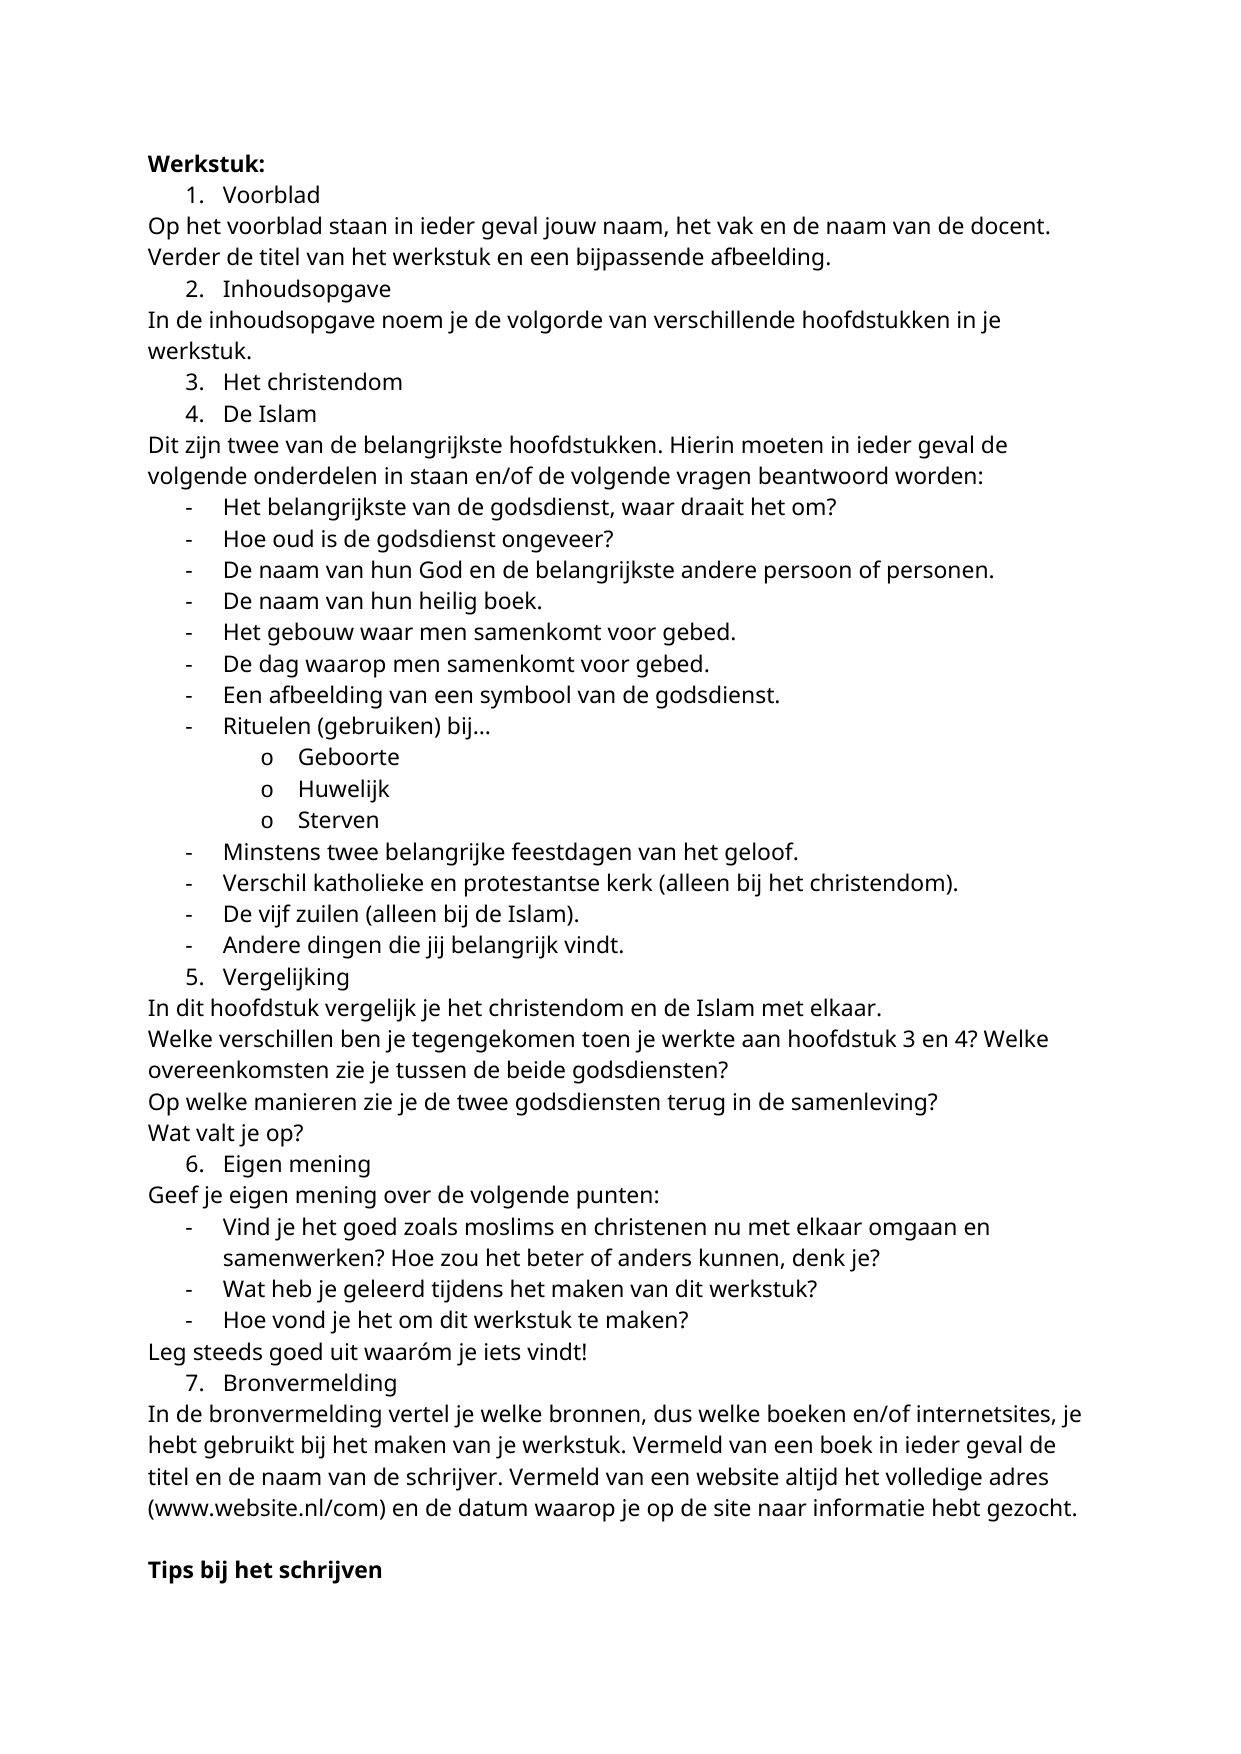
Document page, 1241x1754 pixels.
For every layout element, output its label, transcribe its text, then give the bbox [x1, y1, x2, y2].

list Andere dingen die jij belangrijk vindt. [185, 929, 1093, 960]
text Op het voorblad staan in ieder geval jouw naam, het vak en de naam van de docent. Verder de titel van het werkstuk en een bijpassende afbeelding. [148, 210, 1093, 273]
list Eigen mening [185, 1148, 1093, 1179]
text Op welke manieren zie je de twee godsdiensten terug in de samenleving? [148, 1085, 1093, 1117]
list Inhoudsopgave [185, 273, 1093, 304]
list De Islam [185, 398, 1093, 429]
list Geboorte [260, 741, 1093, 773]
list Minstens twee belangrijke feestdagen van het geloof. [185, 835, 1093, 867]
text Welke verschillen ben je tegengekomen toen je werkte aan hoofdstuk 3 en 4? Welke overeenkomsten zie je tussen de beide godsdiensten? [148, 1023, 1093, 1085]
list Een afbeelding van een symbool van de godsdienst. [185, 679, 1093, 710]
list Het christendom [185, 366, 1093, 398]
list Het gebouw waar men samenkomt voor gebed. [185, 616, 1093, 648]
list Vergelijking [185, 960, 1093, 992]
text In de inhoudsopgave noem je de volgorde van verschillende hoofdstukken in je werkstuk. [148, 304, 1093, 366]
text In de bronvermelding vertel je welke bronnen, dus welke boeken en/of internetsites, je hebt gebruikt bij het maken van je werkstuk. Vermeld van een boek in ieder geval de titel en de naam van de schrijver. Vermeld van een website altijd het volledige adres (www.website.nl/com) en de datum waarop je op de site naar informatie hebt gezocht. [148, 1398, 1093, 1523]
text Wat valt je op? [148, 1117, 1093, 1148]
list Sterven [260, 804, 1093, 835]
list Het belangrijkste van de godsdienst, waar draait het om? [185, 491, 1093, 523]
list Rituelen (gebruiken) bij… [185, 710, 1093, 741]
list Bronvermelding [185, 1367, 1093, 1398]
text In dit hoofdstuk vergelijk je het christendom en de Islam met elkaar. [148, 992, 1093, 1023]
text Geef je eigen mening over de volgende punten: [148, 1179, 1093, 1210]
list Voorblad [185, 179, 1093, 210]
list De naam van hun heilig boek. [185, 585, 1093, 616]
text Dit zijn twee van de belangrijkste hoofdstukken. Hierin moeten in ieder geval de volgende onderdelen in staan en/of de volgende vragen beantwoord worden: [148, 429, 1093, 491]
text Leg steeds goed uit waaróm je iets vindt! [148, 1335, 1093, 1367]
text Werkstuk: [148, 148, 1093, 179]
text Tips bij het schrijven [148, 1554, 1093, 1585]
list Hoe vond je het om dit werkstuk te maken? [185, 1304, 1093, 1335]
list Verschil katholieke en protestantse kerk (alleen bij het christendom). [185, 867, 1093, 898]
list De dag waarop men samenkomt voor gebed. [185, 648, 1093, 679]
list Wat heb je geleerd tijdens het maken van dit werkstuk? [185, 1273, 1093, 1304]
list De vijf zuilen (alleen bij de Islam). [185, 898, 1093, 929]
list De naam van hun God en de belangrijkste andere persoon of personen. [185, 554, 1093, 585]
list Huwelijk [260, 773, 1093, 804]
list Hoe oud is de godsdienst ongeveer? [185, 523, 1093, 554]
list Vind je het goed zoals moslims en christenen nu met elkaar omgaan en samenwerken? Hoe zou het beter of anders kunnen, denk je? [185, 1210, 1093, 1273]
